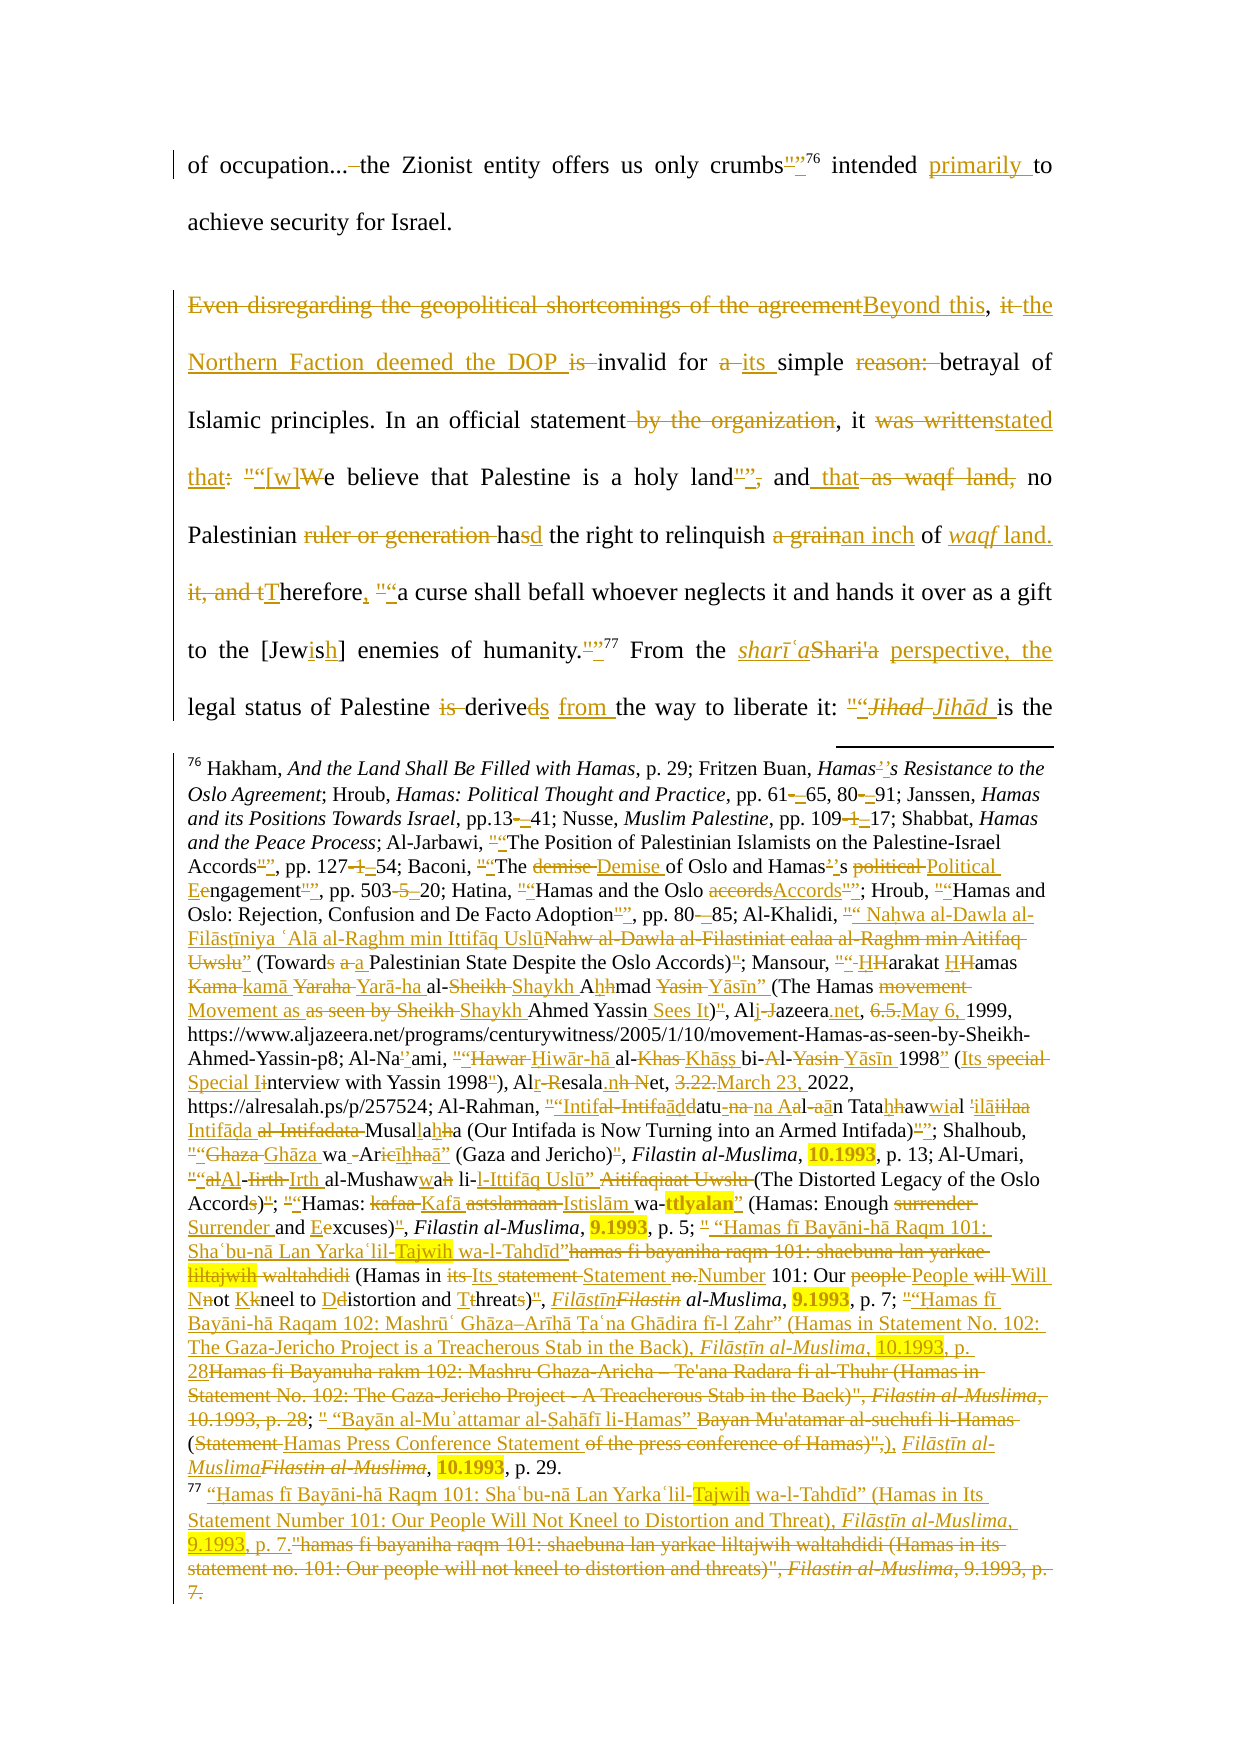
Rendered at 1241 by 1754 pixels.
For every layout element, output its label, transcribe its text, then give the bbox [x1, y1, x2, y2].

text , invalid for simple betrayal of Islamic principles. In an official statement, it e believe that Palestine is a holy land and no Palestinian ha the right to relinquish of herefore a curse shall befall whoever neglects it and hands it over as a gift to the [Jews] enemies of humanity. From the legal status of Palestine derive the way to liberate it: is the way to victory. The DOP does not meet conditions for peace agreements because it is part of a permanent process, includes recognition of Israel and its right Palestinian , and clear advantages to the Palestinians. Therefore, comparisons the Treaty of Al-Hudaybiya are . Additionally, the DOP from the Islamist worldview that sees Israel as a foreign implant doomed to perish and instead grants it prolong the suffering of the Palestinians. [187, 290, 1053, 721]
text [187, 150, 1053, 236]
